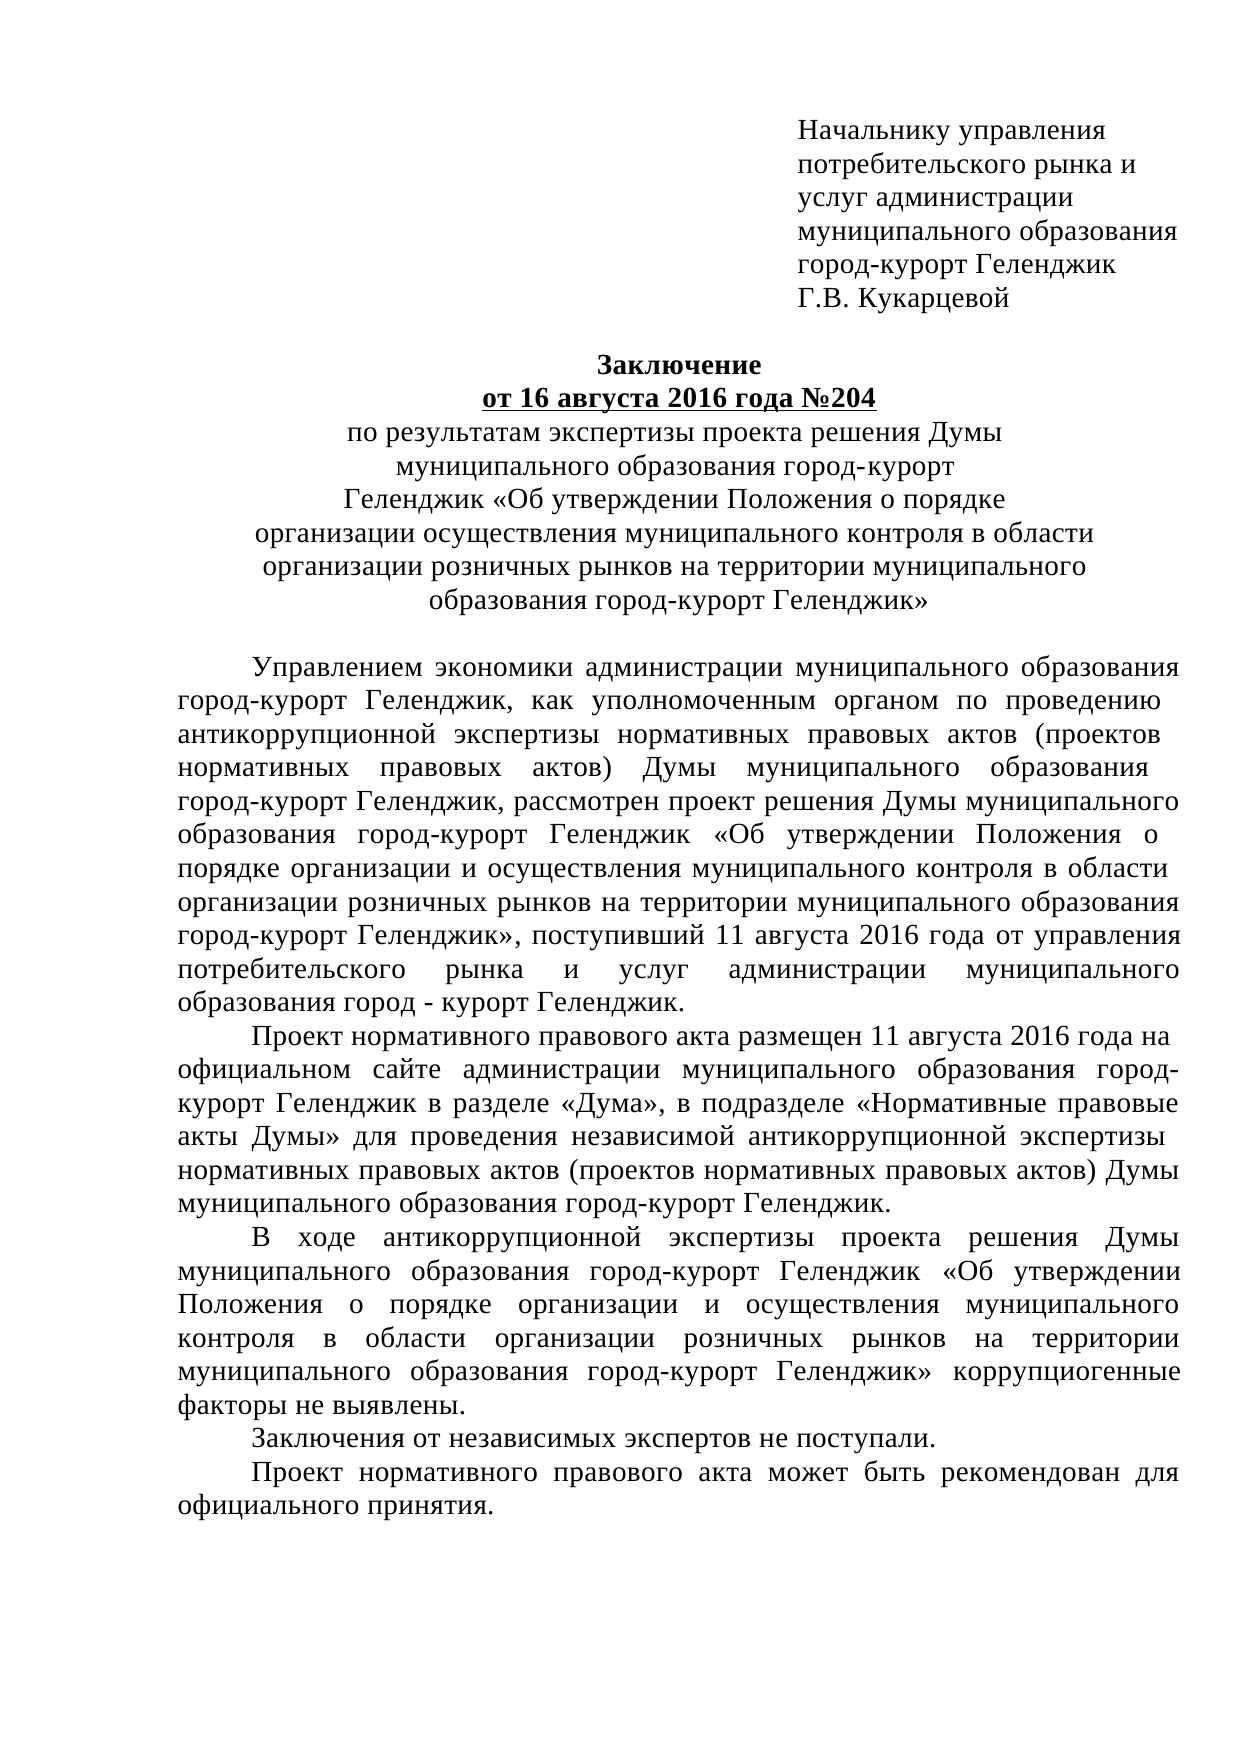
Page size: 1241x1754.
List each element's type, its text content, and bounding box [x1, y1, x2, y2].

text город-курорт Геленджик [797, 246, 1181, 280]
text Заключение [236, 347, 1122, 381]
text Проект нормативного правового акта может быть рекомендован для официального принятия. [177, 1454, 1181, 1521]
text Заключения от независимых экспертов не поступали. [177, 1420, 1181, 1454]
text Г.В. Кукарцевой [797, 280, 1181, 313]
text от 16 августа 2016 года №204 [236, 381, 1122, 414]
text Начальнику управления потребительского рынка и услуг администрации муниципального образования [797, 112, 1181, 246]
text Управлением экономики администрации муниципального образования город-курорт Геленджик, как уполномоченным органом по проведению антикоррупционной экспертизы нормативных правовых актов (проектов нормативных правовых актов) Думы муниципального образования город-курорт Геленджик, рассмотрен проект решения Думы муниципального образования город-курорт Геленджик «Об утверждении Положения о порядке организации и осуществления муниципального контроля в области организации розничных рынков на территории муниципального образования город-курорт Геленджик», поступивший 11 августа 2016 года от управления потребительского рынка и услуг администрации муниципального образования город - курорт Геленджик. [177, 649, 1181, 1018]
text В ходе антикоррупционной экспертизы проекта решения Думы муниципального образования город-курорт Геленджик «Об утверждении Положения о порядке организации и осуществления муниципального контроля в области организации розничных рынков на территории муниципального образования город-курорт Геленджик» коррупциогенные факторы не выявлены. [177, 1219, 1181, 1420]
text по результатам экспертизы проекта решения Думы муниципального образования город-курорт Геленджик «Об утверждении Положения о порядке организации осуществления муниципального контроля в области организации розничных рынков на территории муниципального образования город-курорт Геленджик» [236, 414, 1122, 615]
text Проект нормативного правового акта размещен 11 августа 2016 года на официальном сайте администрации муниципального образования город-курорт Геленджик в разделе «Дума», в подразделе «Нормативные правовые акты Думы» для проведения независимой антикоррупционной экспертизы нормативных правовых актов (проектов нормативных правовых актов) Думы муниципального образования город-курорт Геленджик. [177, 1018, 1181, 1219]
